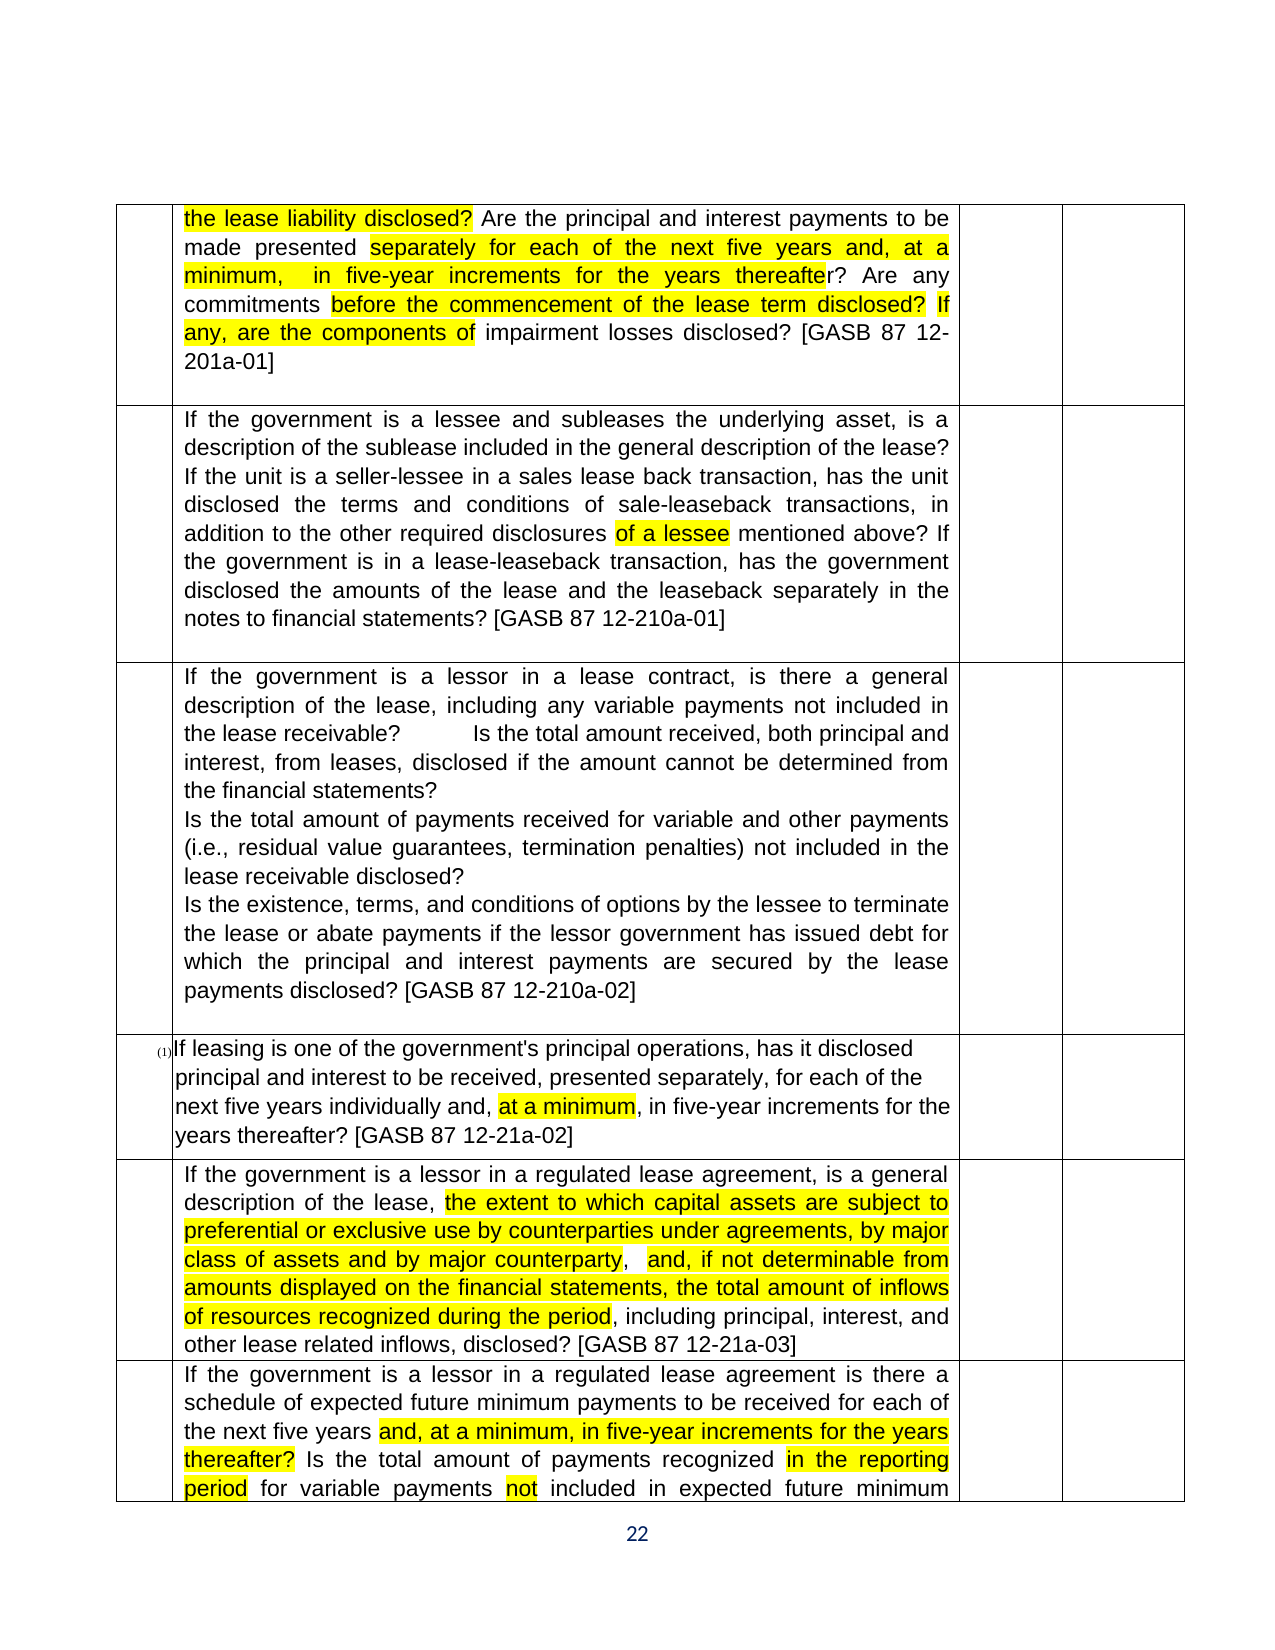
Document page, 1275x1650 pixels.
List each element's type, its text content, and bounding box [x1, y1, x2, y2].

table_cell [117, 1035, 172, 1159]
table_cell [117, 663, 172, 1034]
table_cell [960, 1035, 1062, 1159]
table_cell If the government is a lessor in a lease contract, is there a general description of the lease, including any variable payments not included in the lease receivable? Is the total amount received, both principal and interest, from leases, disclosed if the amount cannot be determined from the financial statements? Is the total amount of payments received for variable and other payments (i.e., residual value guarantees, termination penalties) not included in the lease receivable disclosed? Is the existence, terms, and conditions of options by the lessee to terminate the lease or abate payments if the lessor government has issued debt for which the principal and interest payments are secured by the lease payments disclosed? [GASB 87 12-210a-02] [173, 663, 959, 1034]
table_cell [960, 205, 1062, 405]
table_cell [1063, 406, 1184, 662]
table_cell [1063, 205, 1184, 405]
table_cell [1063, 1160, 1184, 1359]
table_cell If the government is a lessor in a regulated lease agreement, is a general description of the lease, the extent to which capital assets are subject to preferential or exclusive use by counterparties under agreements, by major class of assets and by major counterparty, and, if not determinable from amounts displayed on the financial statements, the total amount of inflows of resources recognized during the period, including principal, interest, and other lease related inflows, disclosed? [GASB 87 12-21a-03] [173, 1160, 959, 1359]
table_cell If the government is a lessee and subleases the underlying asset, is a description of the sublease included in the general description of the lease? If the unit is a seller-lessee in a sales lease back transaction, has the unit disclosed the terms and conditions of sale-leaseback transactions, in addition to the other required disclosures of a lessee mentioned above? If the government is in a lease-leaseback transaction, has the government disclosed the amounts of the lease and the leaseback separately in the notes to financial statements? [GASB 87 12-210a-01] [173, 406, 959, 662]
table_cell If leasing is one of the government's principal operations, has it disclosed principal and interest to be received, presented separately, for each of the next five years individually and, at a minimum, in five-year increments for the years thereafter? [GASB 87 12-21a-02] [173, 1035, 959, 1159]
table_cell [1063, 1361, 1184, 1501]
table_cell [960, 663, 1062, 1034]
table_cell [117, 1361, 172, 1501]
table_cell [1063, 663, 1184, 1034]
table_cell [117, 406, 172, 662]
table_cell [117, 1160, 172, 1359]
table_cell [173, 205, 959, 405]
table_cell [960, 1160, 1062, 1359]
table_cell [960, 1361, 1062, 1501]
table_cell [117, 205, 172, 405]
table_cell [960, 406, 1062, 662]
table_cell [1063, 1035, 1184, 1159]
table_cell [173, 1361, 959, 1501]
